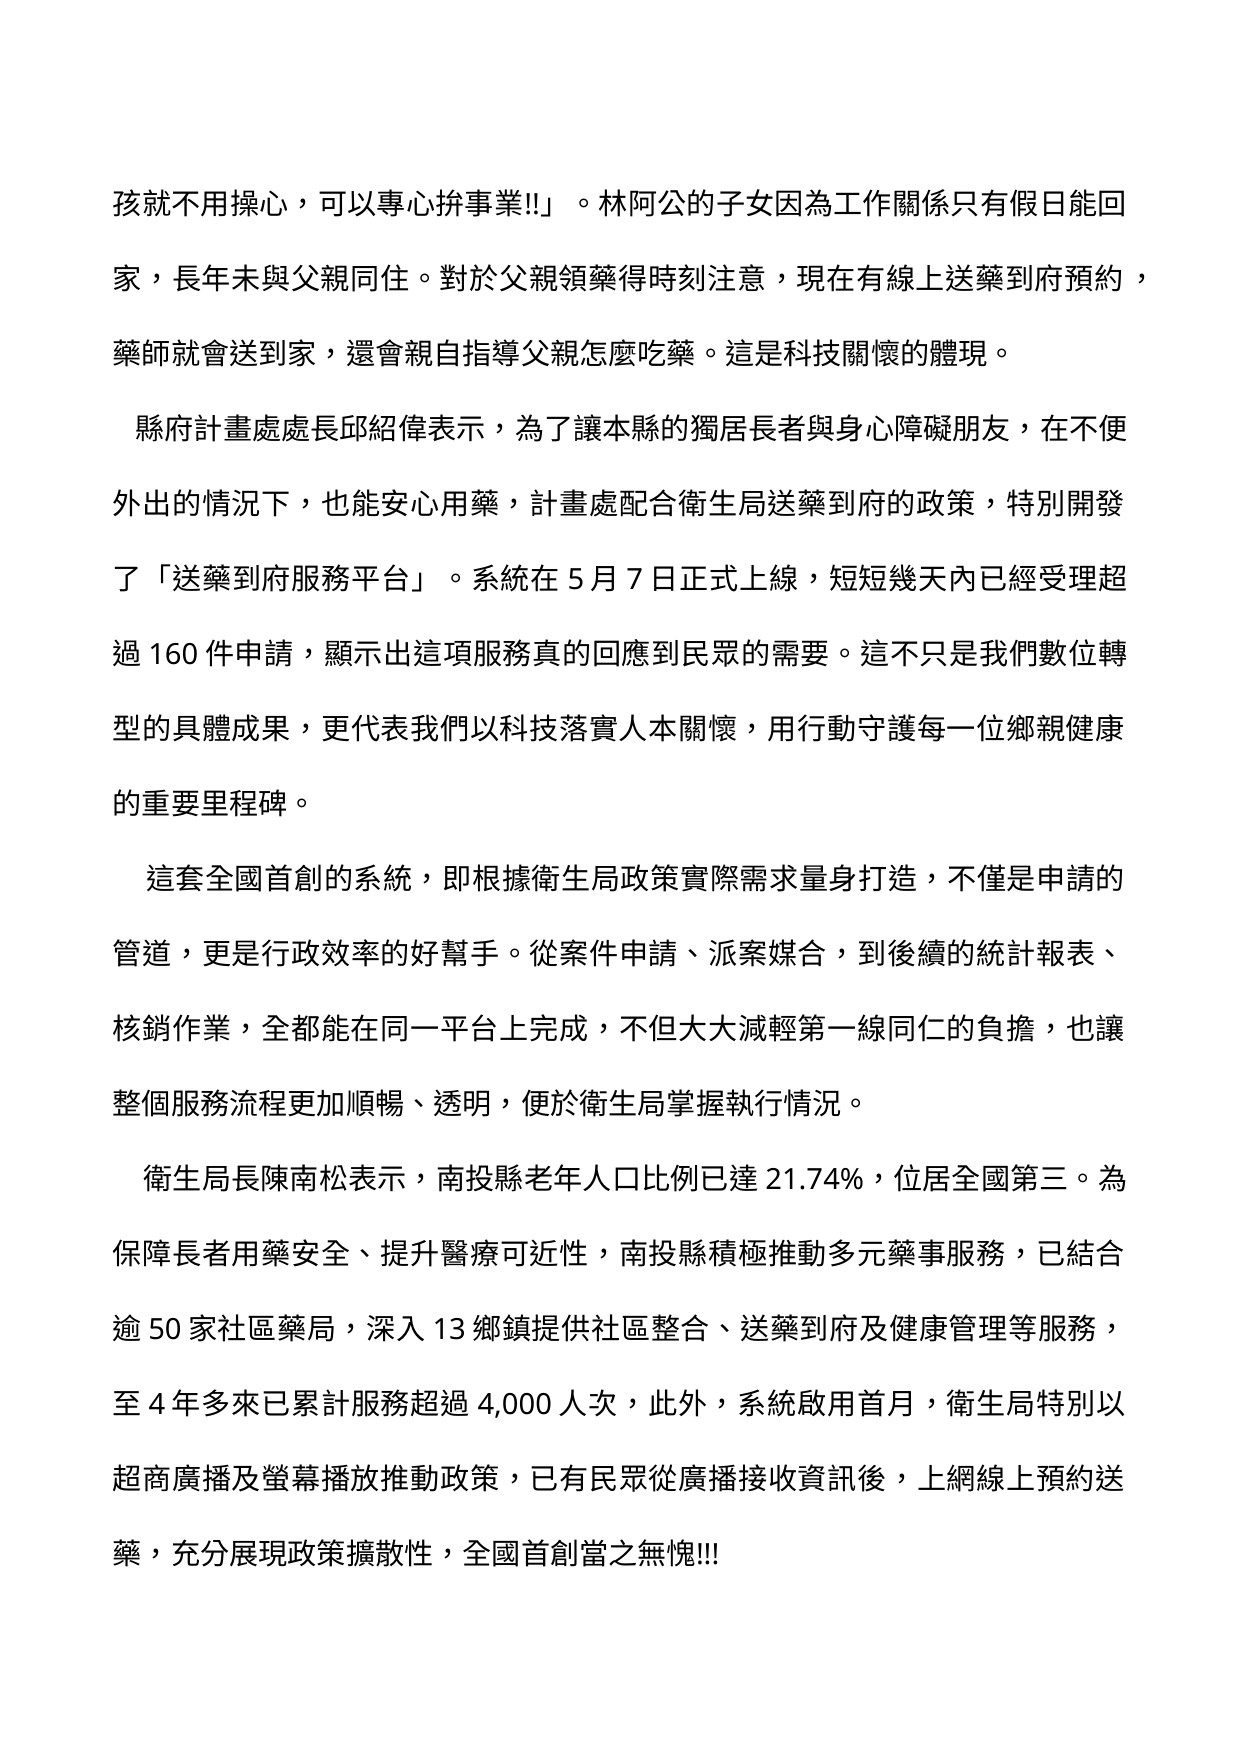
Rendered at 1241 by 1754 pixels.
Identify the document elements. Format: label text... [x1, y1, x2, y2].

text 衛生局長陳南松表示，南投縣老年人口比例已達21.74%，位居全國第三。為保障長者用藥安全、提升醫療可近性，南投縣積極推動多元藥事服務，已結合逾50家社區藥局，深入13鄉鎮提供社區整合、送藥到府及健康管理等服務，至4年多來已累計服務超過4,000人次，此外，系統啟用首月，衛生局特別以超商廣播及螢幕播放推動政策，已有民眾從廣播接收資訊後，上網線上預約送藥，充分展現政策擴散性，全國首創當之無愧!!! [112, 1139, 1128, 1589]
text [112, 164, 1128, 389]
text 這套全國首創的系統，即根據衛生局政策實際需求量身打造，不僅是申請的管道，更是行政效率的好幫手。從案件申請、派案媒合，到後續的統計報表、核銷作業，全都能在同一平台上完成，不但大大減輕第一線同仁的負擔，也讓整個服務流程更加順暢、透明，便於衛生局掌握執行情況。 [112, 839, 1128, 1139]
text 縣府計畫處處長邱紹偉表示，為了讓本縣的獨居長者與身心障礙朋友，在不便外出的情況下，也能安心用藥，計畫處配合衛生局送藥到府的政策，特別開發了「送藥到府服務平台」。系統在5月7日正式上線，短短幾天內已經受理超過160件申請，顯示出這項服務真的回應到民眾的需要。這不只是我們數位轉型的具體成果，更代表我們以科技落實人本關懷，用行動守護每一位鄉親健康的重要里程碑。 [112, 389, 1128, 839]
